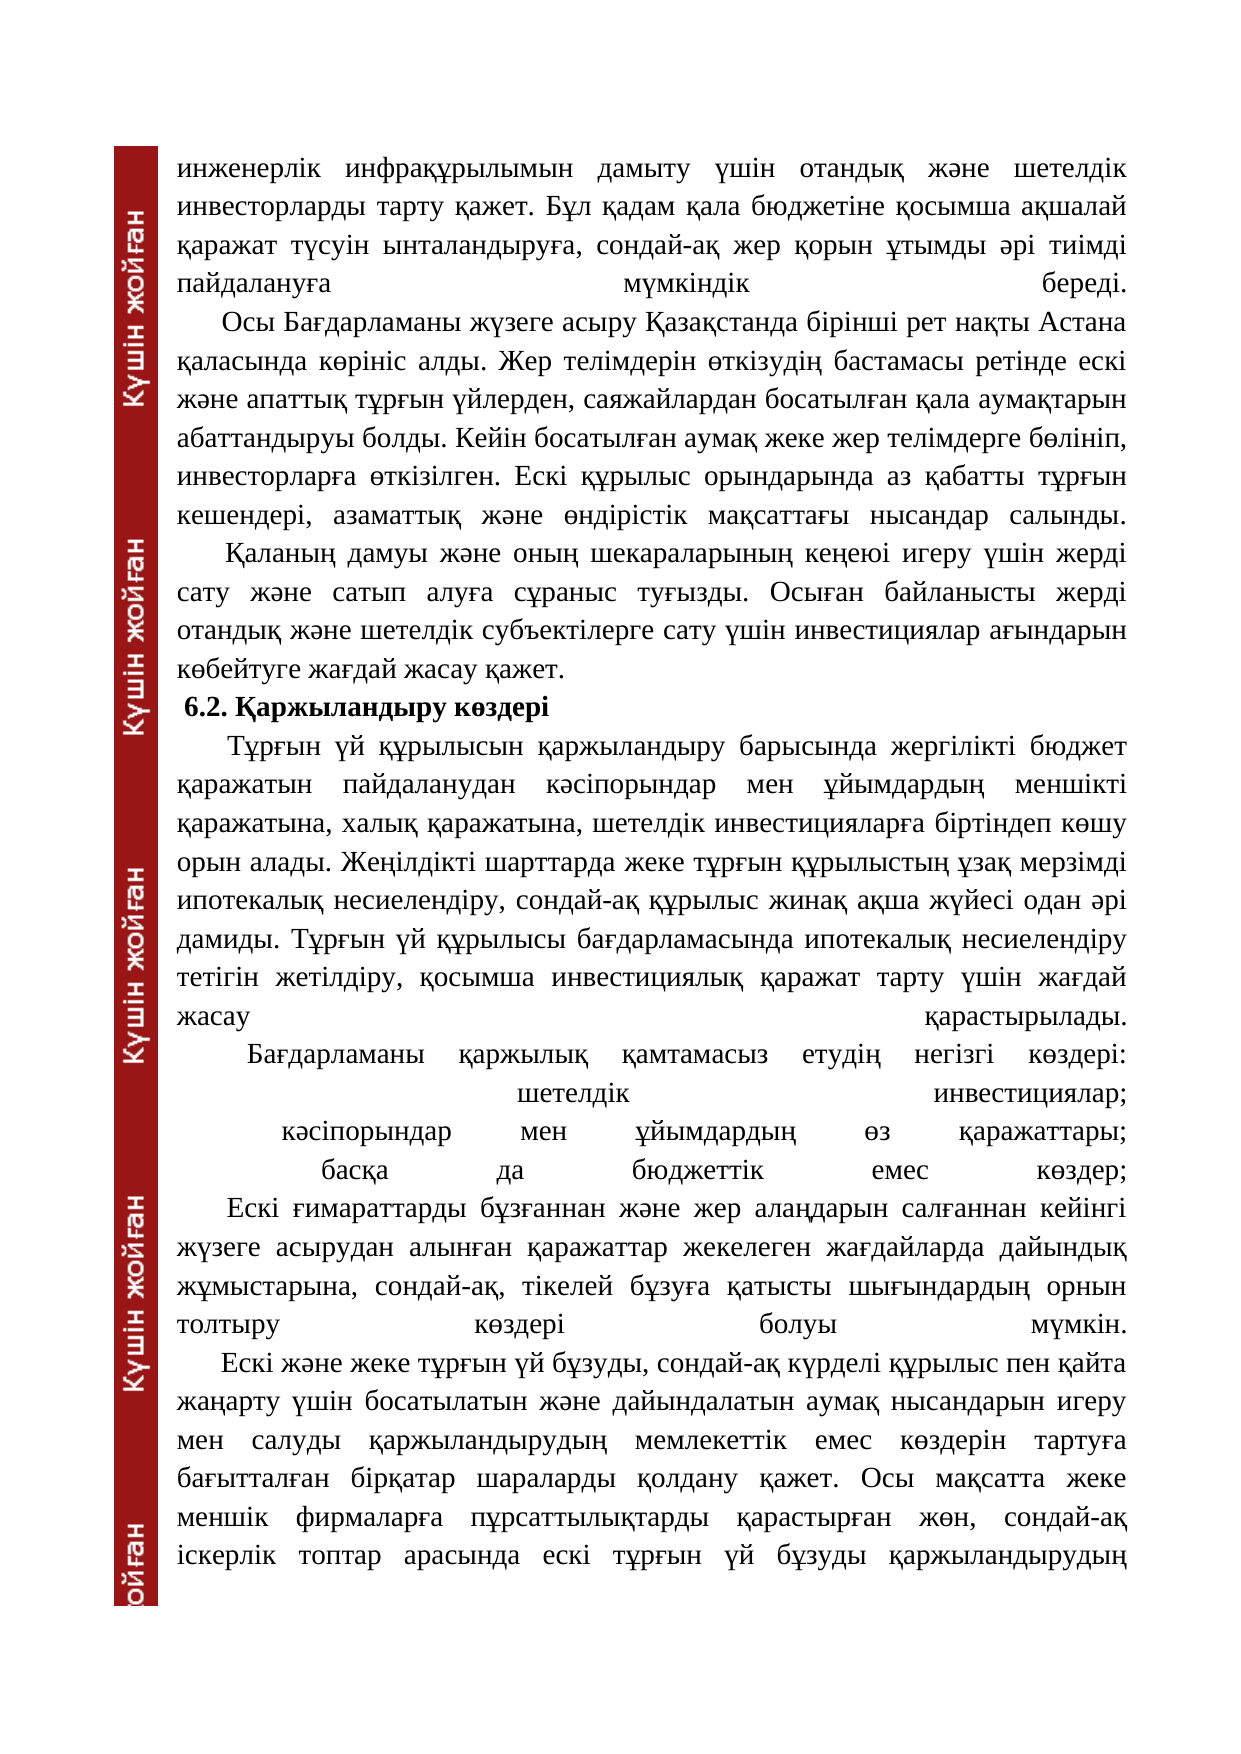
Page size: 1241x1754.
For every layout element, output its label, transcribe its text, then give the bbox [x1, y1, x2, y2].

picture [114, 684, 158, 689]
text 6.2. Қаржыландыру көздерi [112, 689, 1128, 723]
picture [114, 1571, 158, 1606]
picture [114, 146, 158, 150]
picture [114, 723, 158, 728]
